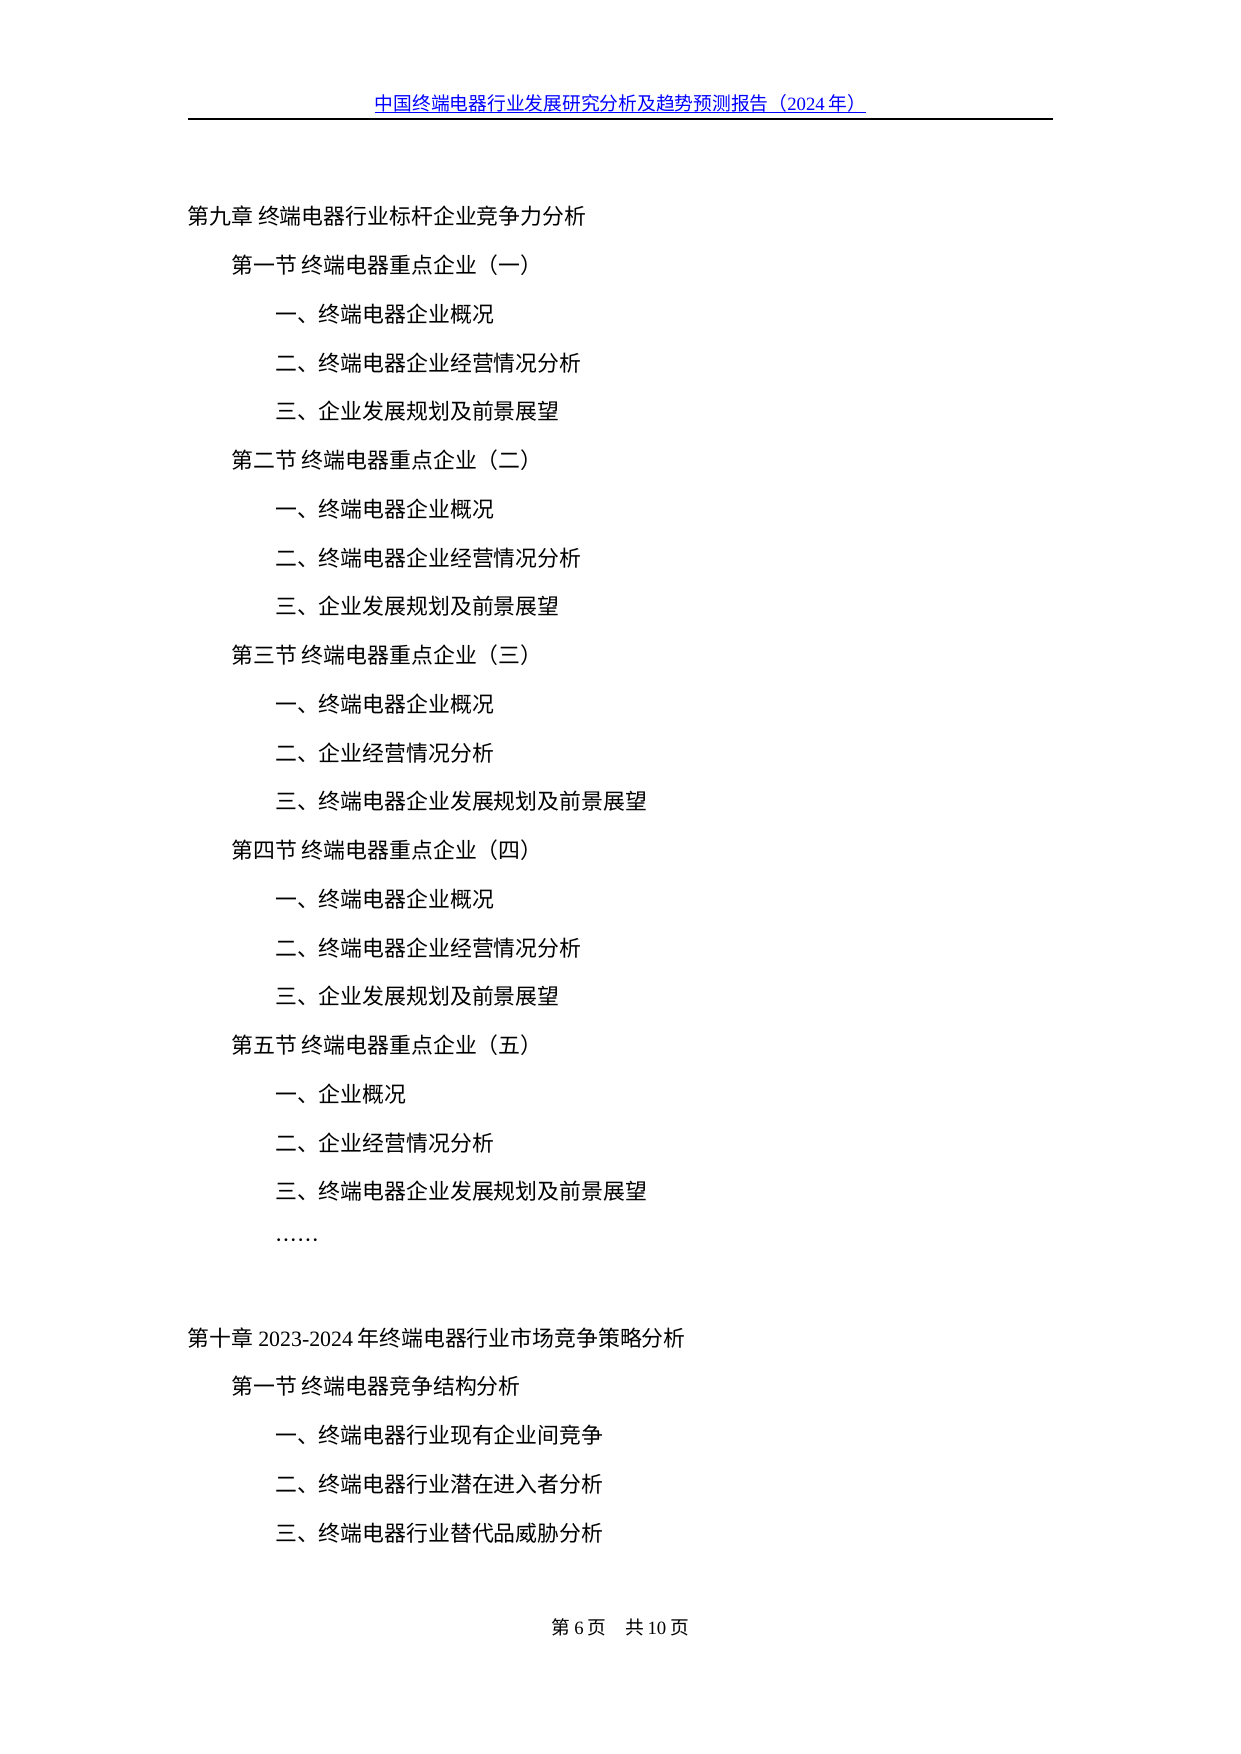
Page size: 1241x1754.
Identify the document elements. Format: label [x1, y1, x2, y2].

text [187, 150, 1053, 1548]
